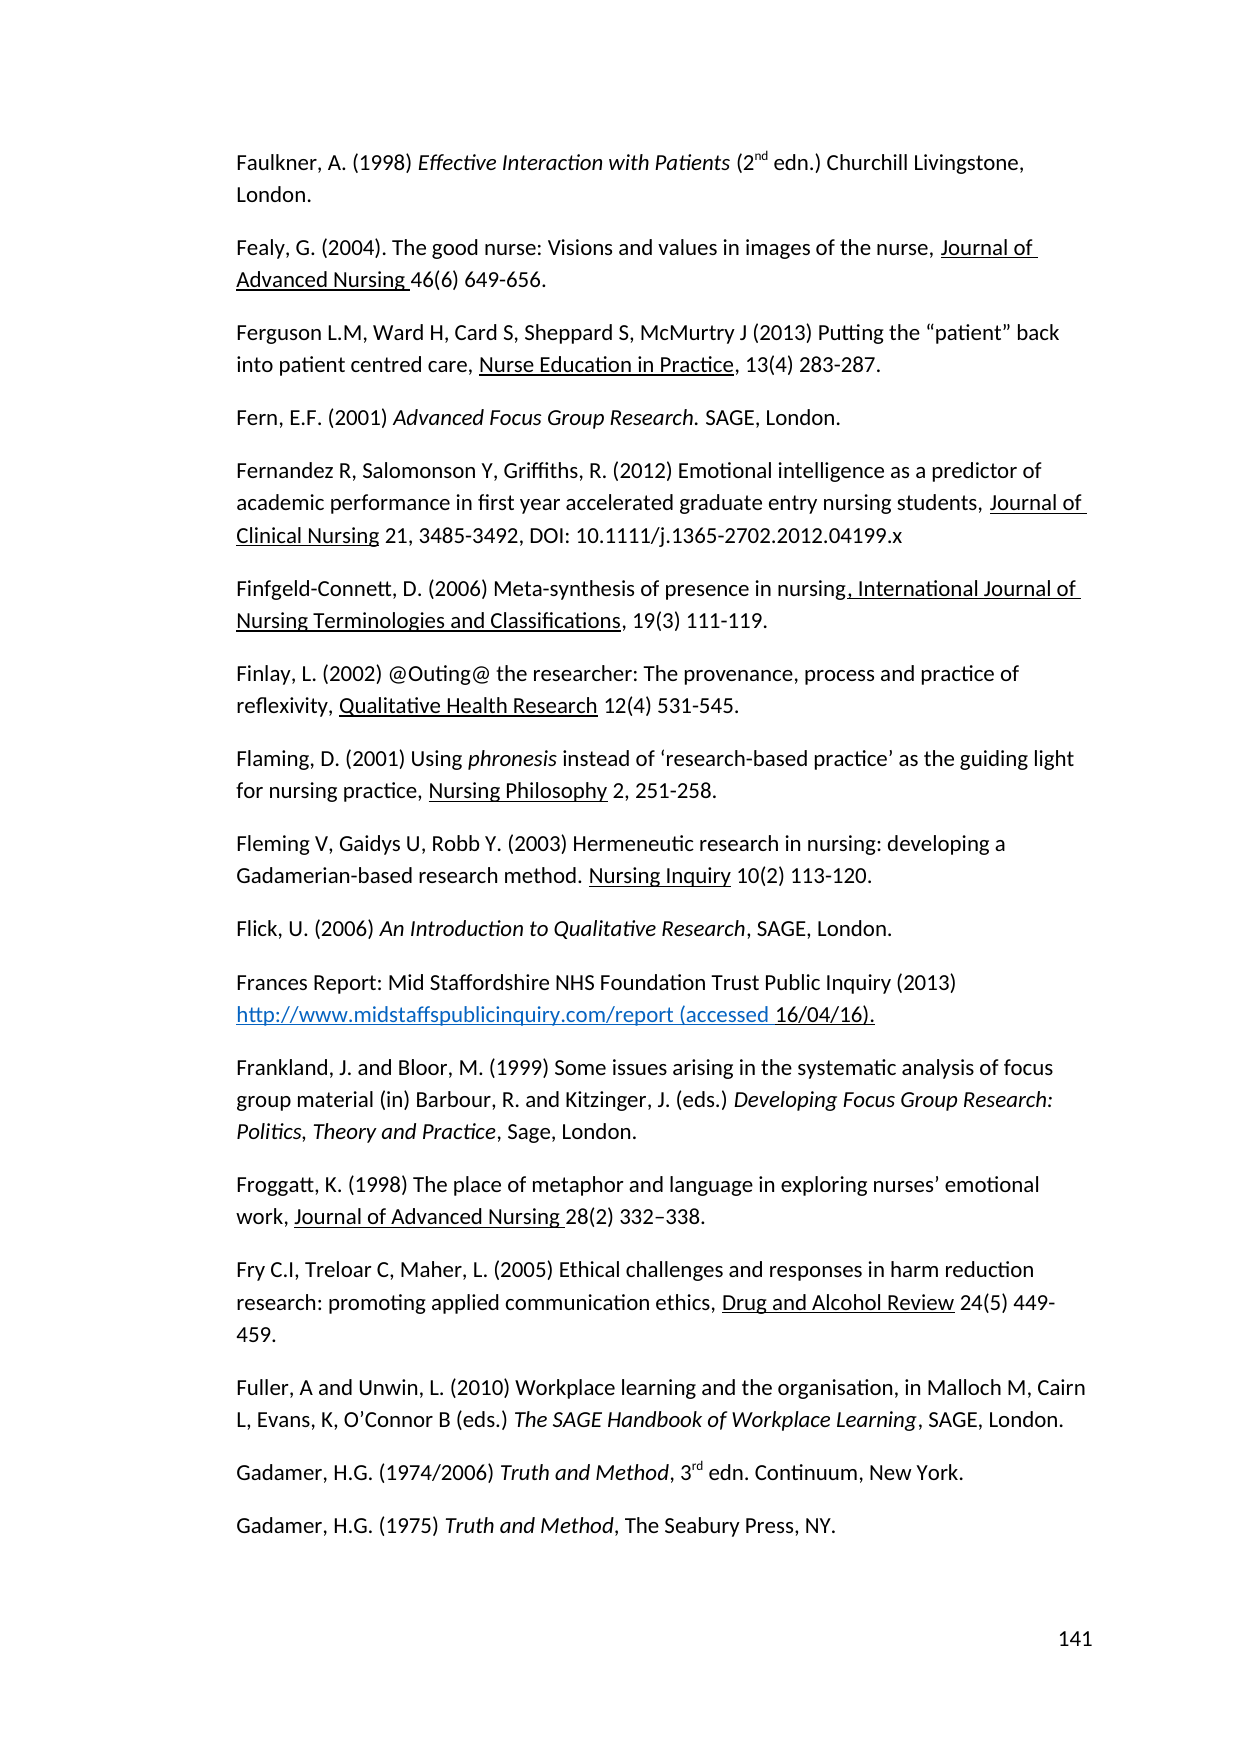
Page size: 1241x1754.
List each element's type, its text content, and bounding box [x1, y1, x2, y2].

text Fry C.I, Treloar C, Maher, L. (2005) Ethical challenges and responses in harm reduction research: promoting applied communication ethics, Drug and Alcohol Review 24(5) 449-459. [236, 1255, 1092, 1348]
text Fern, E.F. (2001) Advanced Focus Group Research. SAGE, London. [236, 403, 1092, 431]
text Gadamer, H.G. (1975) Truth and Method, The Seabury Press, NY. [236, 1511, 1092, 1539]
text Fernandez R, Salomonson Y, Griffiths, R. (2012) Emotional intelligence as a predictor of academic performance in first year accelerated graduate entry nursing students, Journal of Clinical Nursing 21, 3485-3492, DOI: 10.1111/j.1365-2702.2012.04199.x [236, 456, 1092, 549]
text Ferguson L.M, Ward H, Card S, Sheppard S, McMurtry J (2013) Putting the “patient” back into patient centred care, Nurse Education in Practice, 13(4) 283-287. [236, 318, 1092, 378]
text Fuller, A and Unwin, L. (2010) Workplace learning and the organisation, in Malloch M, Cairn L, Evans, K, O’Connor B (eds.) The SAGE Handbook of Workplace Learning, SAGE, London. [236, 1373, 1092, 1433]
text Gadamer, H.G. (1974/2006) Truth and Method, 3rd edn. Continuum, New York. [236, 1458, 1092, 1486]
text Fleming V, Gaidys U, Robb Y. (2003) Hermeneutic research in nursing: developing a Gadamerian-based research method. Nursing Inquiry 10(2) 113-120. [236, 829, 1092, 889]
text Froggatt, K. (1998) The place of metaphor and language in exploring nurses’ emotional work, Journal of Advanced Nursing 28(2) 332–338. [236, 1170, 1092, 1230]
text Flaming, D. (2001) Using phronesis instead of ‘research-based practice’ as the guiding light for nursing practice, Nursing Philosophy 2, 251-258. [236, 744, 1092, 804]
text Frankland, J. and Bloor, M. (1999) Some issues arising in the systematic analysis of focus group material (in) Barbour, R. and Kitzinger, J. (eds.) Developing Focus Group Research: Politics, Theory and Practice, Sage, London. [236, 1053, 1092, 1145]
text Frances Report: Mid Staffordshire NHS Foundation Trust Public Inquiry (2013) http://www.midstaffspublicinquiry.com/report (accessed 16/04/16). [236, 968, 1092, 1028]
text Fealy, G. (2004). The good nurse: Visions and values in images of the nurse, Journal of Advanced Nursing 46(6) 649-656. [236, 233, 1092, 293]
text Faulkner, A. (1998) Effective Interaction with Patients (2nd edn.) Churchill Livingstone, London. [236, 148, 1092, 208]
text Flick, U. (2006) An Introduction to Qualitative Research, SAGE, London. [236, 914, 1092, 943]
text Finfgeld-Connett, D. (2006) Meta-synthesis of presence in nursing, International Journal of Nursing Terminologies and Classifications, 19(3) 111-119. [236, 574, 1092, 634]
text Finlay, L. (2002) @Outing@ the researcher: The provenance, process and practice of reflexivity, Qualitative Health Research 12(4) 531-545. [236, 659, 1092, 719]
